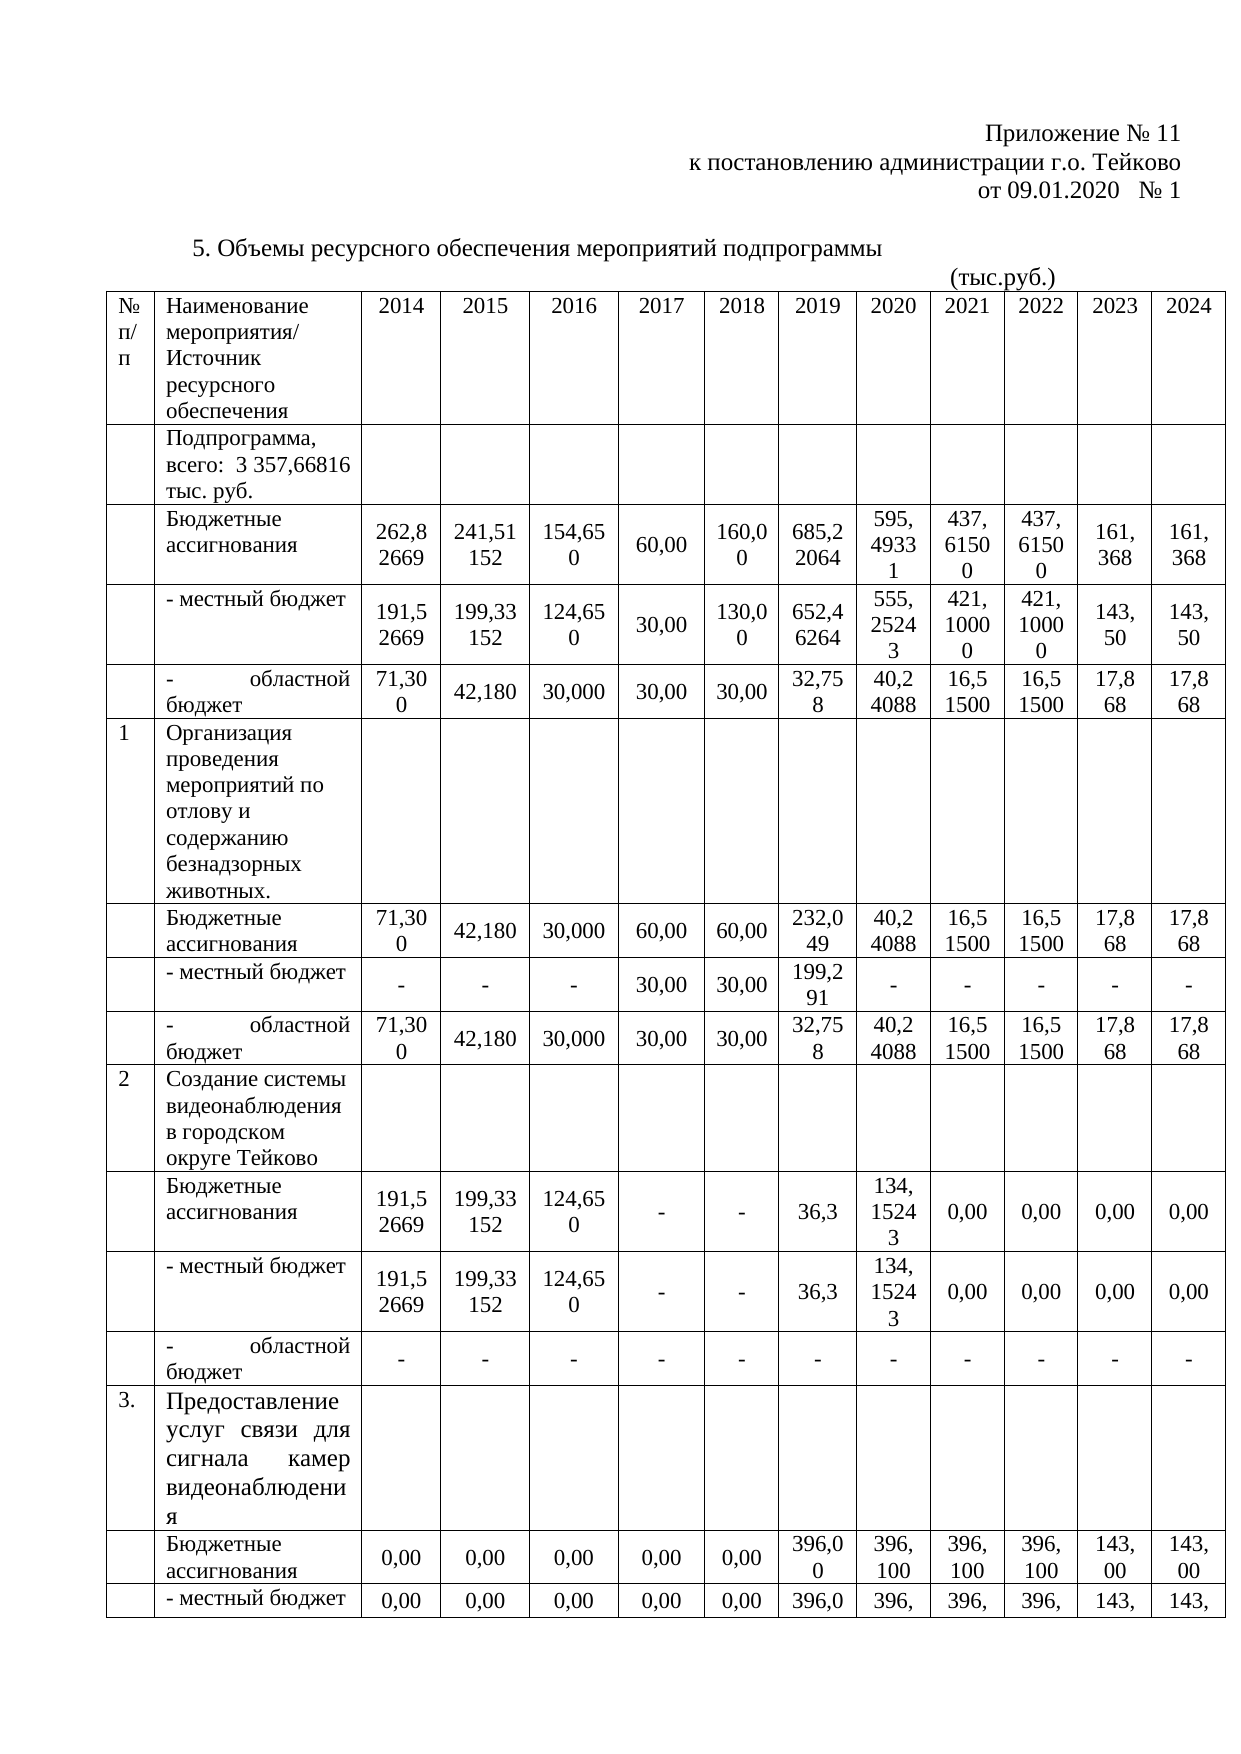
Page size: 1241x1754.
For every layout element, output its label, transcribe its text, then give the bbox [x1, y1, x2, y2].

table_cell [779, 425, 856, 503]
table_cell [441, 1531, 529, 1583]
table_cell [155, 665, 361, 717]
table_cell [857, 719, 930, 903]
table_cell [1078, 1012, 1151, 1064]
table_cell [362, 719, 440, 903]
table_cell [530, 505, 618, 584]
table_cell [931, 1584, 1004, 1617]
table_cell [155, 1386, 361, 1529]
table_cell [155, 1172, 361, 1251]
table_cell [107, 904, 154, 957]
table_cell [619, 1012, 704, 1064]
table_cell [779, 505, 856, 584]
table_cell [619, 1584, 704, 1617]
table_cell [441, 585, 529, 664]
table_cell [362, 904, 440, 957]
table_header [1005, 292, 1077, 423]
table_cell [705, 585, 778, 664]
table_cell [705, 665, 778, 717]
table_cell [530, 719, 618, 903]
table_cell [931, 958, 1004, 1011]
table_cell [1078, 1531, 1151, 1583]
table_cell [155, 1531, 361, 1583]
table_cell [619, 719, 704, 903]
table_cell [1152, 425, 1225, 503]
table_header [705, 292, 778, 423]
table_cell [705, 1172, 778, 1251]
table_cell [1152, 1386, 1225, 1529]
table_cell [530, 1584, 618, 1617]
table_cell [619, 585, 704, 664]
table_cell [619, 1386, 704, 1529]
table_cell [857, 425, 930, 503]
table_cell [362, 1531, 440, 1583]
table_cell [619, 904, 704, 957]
text Приложение № 11 [118, 118, 1181, 147]
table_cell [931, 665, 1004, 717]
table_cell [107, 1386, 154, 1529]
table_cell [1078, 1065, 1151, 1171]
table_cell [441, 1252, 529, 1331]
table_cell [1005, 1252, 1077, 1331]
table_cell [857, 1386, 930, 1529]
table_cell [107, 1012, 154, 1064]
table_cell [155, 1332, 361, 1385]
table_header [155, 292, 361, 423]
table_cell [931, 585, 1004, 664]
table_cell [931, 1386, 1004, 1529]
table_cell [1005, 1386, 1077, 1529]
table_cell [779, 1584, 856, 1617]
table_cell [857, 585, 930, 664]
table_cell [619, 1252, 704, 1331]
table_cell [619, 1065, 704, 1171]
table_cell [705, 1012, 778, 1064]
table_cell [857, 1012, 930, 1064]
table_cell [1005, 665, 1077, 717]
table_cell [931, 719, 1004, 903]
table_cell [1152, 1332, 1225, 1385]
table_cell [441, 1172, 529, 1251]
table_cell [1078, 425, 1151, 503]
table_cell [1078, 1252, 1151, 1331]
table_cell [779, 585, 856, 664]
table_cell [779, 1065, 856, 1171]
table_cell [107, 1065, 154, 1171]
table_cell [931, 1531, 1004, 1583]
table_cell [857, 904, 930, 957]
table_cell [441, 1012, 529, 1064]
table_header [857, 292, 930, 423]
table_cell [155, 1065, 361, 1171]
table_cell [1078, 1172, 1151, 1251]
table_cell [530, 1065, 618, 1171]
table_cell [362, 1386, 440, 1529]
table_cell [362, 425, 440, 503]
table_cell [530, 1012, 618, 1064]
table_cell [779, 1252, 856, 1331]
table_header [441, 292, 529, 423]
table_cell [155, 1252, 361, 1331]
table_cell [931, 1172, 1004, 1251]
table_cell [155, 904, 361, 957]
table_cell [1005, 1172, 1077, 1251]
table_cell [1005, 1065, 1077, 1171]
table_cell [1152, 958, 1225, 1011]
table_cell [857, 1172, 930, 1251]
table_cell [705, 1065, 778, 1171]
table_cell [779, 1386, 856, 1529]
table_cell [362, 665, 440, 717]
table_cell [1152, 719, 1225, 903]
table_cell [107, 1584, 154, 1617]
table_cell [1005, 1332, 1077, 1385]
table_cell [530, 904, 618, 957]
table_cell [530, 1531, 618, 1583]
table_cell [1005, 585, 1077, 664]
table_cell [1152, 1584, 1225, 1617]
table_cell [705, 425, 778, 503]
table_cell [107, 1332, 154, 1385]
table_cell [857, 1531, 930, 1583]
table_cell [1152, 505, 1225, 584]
text 5. Объемы ресурсного обеспечения мероприятий подпрограммы [118, 233, 1181, 262]
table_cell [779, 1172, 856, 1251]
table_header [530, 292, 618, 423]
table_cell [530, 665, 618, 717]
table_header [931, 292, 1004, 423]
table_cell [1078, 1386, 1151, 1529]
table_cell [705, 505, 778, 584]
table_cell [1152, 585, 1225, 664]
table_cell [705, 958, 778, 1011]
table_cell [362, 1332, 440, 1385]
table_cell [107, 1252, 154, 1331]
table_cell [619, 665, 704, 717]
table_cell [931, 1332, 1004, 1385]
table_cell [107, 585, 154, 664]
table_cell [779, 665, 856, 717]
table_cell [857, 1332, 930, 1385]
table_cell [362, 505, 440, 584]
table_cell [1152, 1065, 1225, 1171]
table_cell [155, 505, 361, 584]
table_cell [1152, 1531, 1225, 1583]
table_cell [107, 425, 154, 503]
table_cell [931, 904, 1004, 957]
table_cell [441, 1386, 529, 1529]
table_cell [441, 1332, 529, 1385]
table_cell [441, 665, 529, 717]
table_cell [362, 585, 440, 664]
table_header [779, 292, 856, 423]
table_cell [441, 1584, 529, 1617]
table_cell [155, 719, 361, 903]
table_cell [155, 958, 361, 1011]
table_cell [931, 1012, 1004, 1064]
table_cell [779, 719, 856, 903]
list (тыс.руб.) [118, 262, 1181, 291]
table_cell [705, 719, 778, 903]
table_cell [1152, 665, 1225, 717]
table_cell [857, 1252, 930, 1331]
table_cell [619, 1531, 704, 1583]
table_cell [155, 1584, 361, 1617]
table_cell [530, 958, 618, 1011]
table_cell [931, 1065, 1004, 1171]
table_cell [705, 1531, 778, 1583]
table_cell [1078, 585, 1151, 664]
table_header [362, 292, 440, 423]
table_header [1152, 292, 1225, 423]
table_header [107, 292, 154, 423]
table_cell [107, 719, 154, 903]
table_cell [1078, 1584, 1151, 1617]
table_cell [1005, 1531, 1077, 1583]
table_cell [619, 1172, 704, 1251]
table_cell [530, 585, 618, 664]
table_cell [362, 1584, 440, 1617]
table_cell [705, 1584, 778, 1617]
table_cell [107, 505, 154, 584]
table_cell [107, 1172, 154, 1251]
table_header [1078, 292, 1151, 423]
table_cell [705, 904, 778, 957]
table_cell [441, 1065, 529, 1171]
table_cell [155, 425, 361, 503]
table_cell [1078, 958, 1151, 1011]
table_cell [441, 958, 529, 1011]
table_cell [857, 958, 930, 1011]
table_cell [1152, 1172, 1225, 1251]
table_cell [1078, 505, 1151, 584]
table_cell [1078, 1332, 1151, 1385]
text от 09.01.2020 № 1 [118, 176, 1181, 204]
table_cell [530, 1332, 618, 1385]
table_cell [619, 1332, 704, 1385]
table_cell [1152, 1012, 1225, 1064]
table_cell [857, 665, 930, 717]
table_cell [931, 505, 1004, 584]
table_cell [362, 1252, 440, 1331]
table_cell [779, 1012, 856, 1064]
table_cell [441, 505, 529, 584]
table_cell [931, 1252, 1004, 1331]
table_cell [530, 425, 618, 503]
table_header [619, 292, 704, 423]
text к постановлению администрации г.о. Тейково [118, 147, 1181, 176]
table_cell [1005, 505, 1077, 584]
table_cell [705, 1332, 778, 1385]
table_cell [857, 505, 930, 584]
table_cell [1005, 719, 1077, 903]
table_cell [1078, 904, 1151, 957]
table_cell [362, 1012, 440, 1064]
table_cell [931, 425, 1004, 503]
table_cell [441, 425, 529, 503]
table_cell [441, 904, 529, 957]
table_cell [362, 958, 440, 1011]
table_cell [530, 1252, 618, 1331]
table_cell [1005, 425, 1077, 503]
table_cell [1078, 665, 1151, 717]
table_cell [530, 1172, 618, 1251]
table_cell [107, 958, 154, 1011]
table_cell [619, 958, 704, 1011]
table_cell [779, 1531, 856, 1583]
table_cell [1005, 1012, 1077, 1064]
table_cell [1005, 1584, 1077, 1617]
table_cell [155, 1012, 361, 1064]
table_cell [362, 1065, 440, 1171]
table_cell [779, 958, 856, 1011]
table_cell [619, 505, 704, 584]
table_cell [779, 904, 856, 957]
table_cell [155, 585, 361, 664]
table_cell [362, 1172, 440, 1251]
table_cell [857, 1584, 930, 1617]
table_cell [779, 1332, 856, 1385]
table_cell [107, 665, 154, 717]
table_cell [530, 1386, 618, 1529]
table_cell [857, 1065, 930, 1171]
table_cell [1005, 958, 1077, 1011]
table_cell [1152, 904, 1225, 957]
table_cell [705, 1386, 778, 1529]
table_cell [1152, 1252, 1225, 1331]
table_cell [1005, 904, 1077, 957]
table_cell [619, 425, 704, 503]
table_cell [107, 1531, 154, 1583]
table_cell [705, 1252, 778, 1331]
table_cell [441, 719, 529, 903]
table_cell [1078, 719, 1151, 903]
